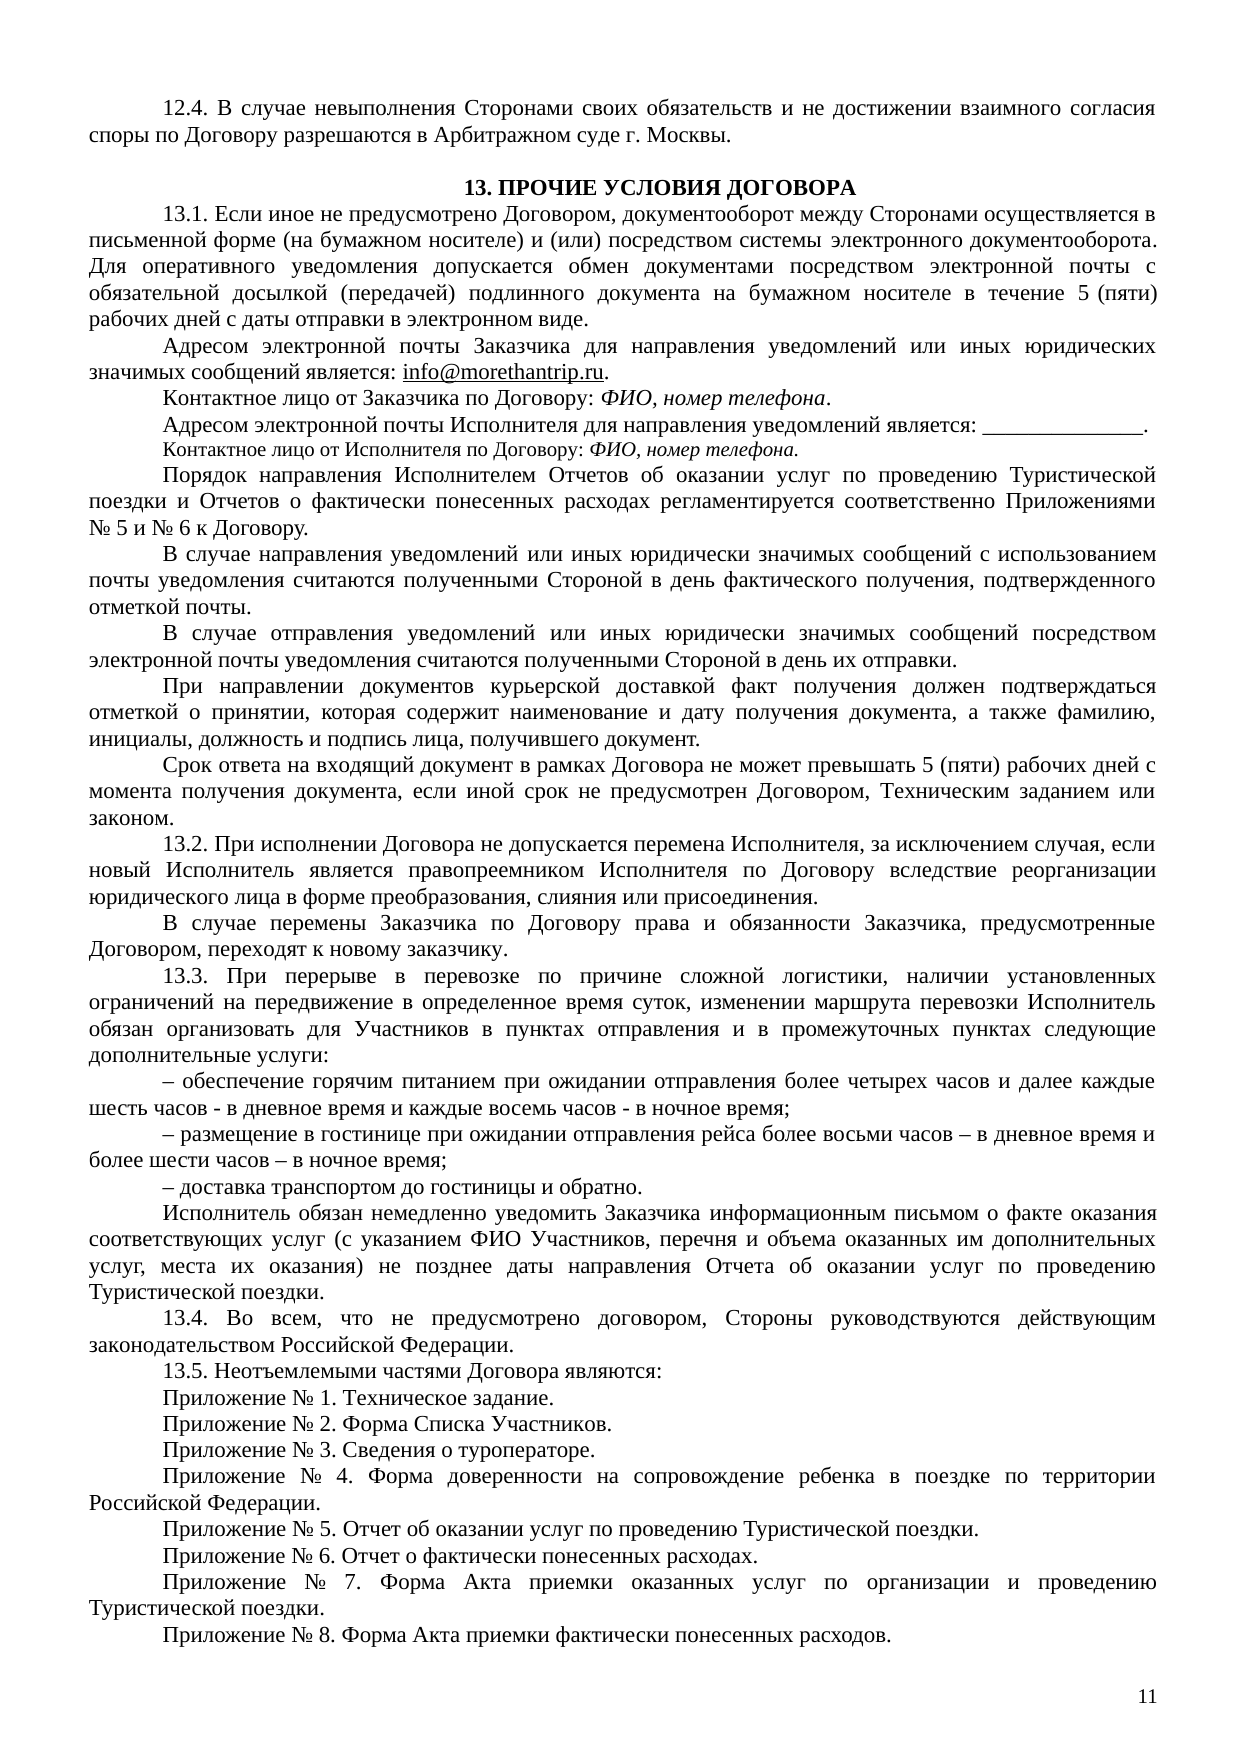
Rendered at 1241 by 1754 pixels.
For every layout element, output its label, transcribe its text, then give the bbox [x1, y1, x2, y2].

text Приложение № 3. Сведения о туроператоре. [89, 1436, 1157, 1463]
text Адресом электронной почты Исполнителя для направления уведомлений является: ______________. [89, 411, 1157, 437]
text 13.5. Неотъемлемыми частями Договора являются: [89, 1357, 1157, 1383]
text 12.4. В случае невыполнения Сторонами своих обязательств и не достижении взаимного согласия споры по Договору разрешаются в Арбитражном суде г. Москвы. [89, 94, 1157, 147]
text Приложение № 6. Отчет о фактически понесенных расходах. [89, 1542, 1157, 1568]
text 13.1. Если иное не предусмотрено Договором, документооборот между Сторонами осуществляется в письменной форме (на бумажном носителе) и (или) посредством системы электронного документооборота. Для оперативного уведомления допускается обмен документами посредством электронной почты с обязательной досылкой (передачей) подлинного документа на бумажном носителе в течение 5 (пяти) рабочих дней с даты отправки в электронном виде. [89, 200, 1157, 332]
text В случае направления уведомлений или иных юридически значимых сообщений с использованием почты уведомления считаются полученными Стороной в день фактического получения, подтвержденного отметкой почты. [89, 540, 1157, 619]
text Контактное лицо от Исполнителя по Договору: ФИО, номер телефона. [89, 437, 1157, 461]
text Контактное лицо от Заказчика по Договору: ФИО, номер телефона. [89, 384, 1157, 411]
list 13.3. При перерыве в перевозке по причине сложной логистики, наличии установленных ограничений на передвижение в определенное время суток, изменении маршрута перевозки Исполнитель обязан организовать для Участников в пунктах отправления и в промежуточных пунктах следующие дополнительные услуги: [89, 962, 1157, 1067]
text При направлении документов курьерской доставкой факт получения должен подтверждаться отметкой о принятии, которая содержит наименование и дату получения документа, а также фамилию, инициалы, должность и подпись лица, получившего документ. [89, 672, 1157, 751]
text Адресом электронной почты Заказчика для направления уведомлений или иных юридических значимых сообщений является: info@morethantrip.ru. [89, 332, 1157, 384]
text Приложение № 1. Техническое задание. [89, 1383, 1157, 1410]
text Приложение № 5. Отчет об оказании услуг по проведению Туристической поездки. [89, 1515, 1157, 1542]
list – доставка транспортом до гостиницы и обратно. [89, 1173, 1157, 1199]
text Приложение № 7. Форма Акта приемки оказанных услуг по организации и проведению Туристической поездки. [89, 1568, 1157, 1621]
text В случае отправления уведомлений или иных юридически значимых сообщений посредством электронной почты уведомления считаются полученными Стороной в день их отправки. [89, 619, 1157, 672]
text Приложение № 8. Форма Акта приемки фактически понесенных расходов. [89, 1621, 1157, 1647]
list 13.4. Во всем, что не предусмотрено договором, Стороны руководствуются действующим законодательством Российской Федерации. [89, 1304, 1157, 1357]
text 13. ПРОЧИЕ УСЛОВИЯ ДОГОВОРА [89, 173, 1157, 200]
text Порядок направления Исполнителем Отчетов об оказании услуг по проведению Туристической поездки и Отчетов о фактически понесенных расходах регламентируется соответственно Приложениями № 5 и № 6 к Договору. [89, 461, 1157, 540]
text Приложение № 4. Форма доверенности на сопровождение ребенка в поездке по территории Российской Федерации. [89, 1463, 1157, 1515]
text Срок ответа на входящий документ в рамках Договора не может превышать 5 (пяти) рабочих дней с момента получения документа, если иной срок не предусмотрен Договором, Техническим заданием или законом. [89, 751, 1157, 830]
list Исполнитель обязан немедленно уведомить Заказчика информационным письмом о факте оказания соответствующих услуг (с указанием ФИО Участников, перечня и объема оказанных им дополнительных услуг, места их оказания) не позднее даты направления Отчета об оказании услуг по проведению Туристической поездки. [89, 1199, 1157, 1304]
list – размещение в гостинице при ожидании отправления рейса более восьми часов – в дневное время и более шести часов – в ночное время; [89, 1120, 1157, 1173]
text 13.2. При исполнении Договора не допускается перемена Исполнителя, за исключением случая, если новый Исполнитель является правопреемником Исполнителя по Договору вследствие реорганизации юридического лица в форме преобразования, слияния или присоединения. [89, 830, 1157, 909]
text Приложение № 2. Форма Списка Участников. [89, 1410, 1157, 1436]
text В случае перемены Заказчика по Договору права и обязанности Заказчика, предусмотренные Договором, переходят к новому заказчику. [89, 909, 1157, 962]
list – обеспечение горячим питанием при ожидании отправления более четырех часов и далее каждые шесть часов - в дневное время и каждые восемь часов - в ночное время; [89, 1067, 1157, 1120]
